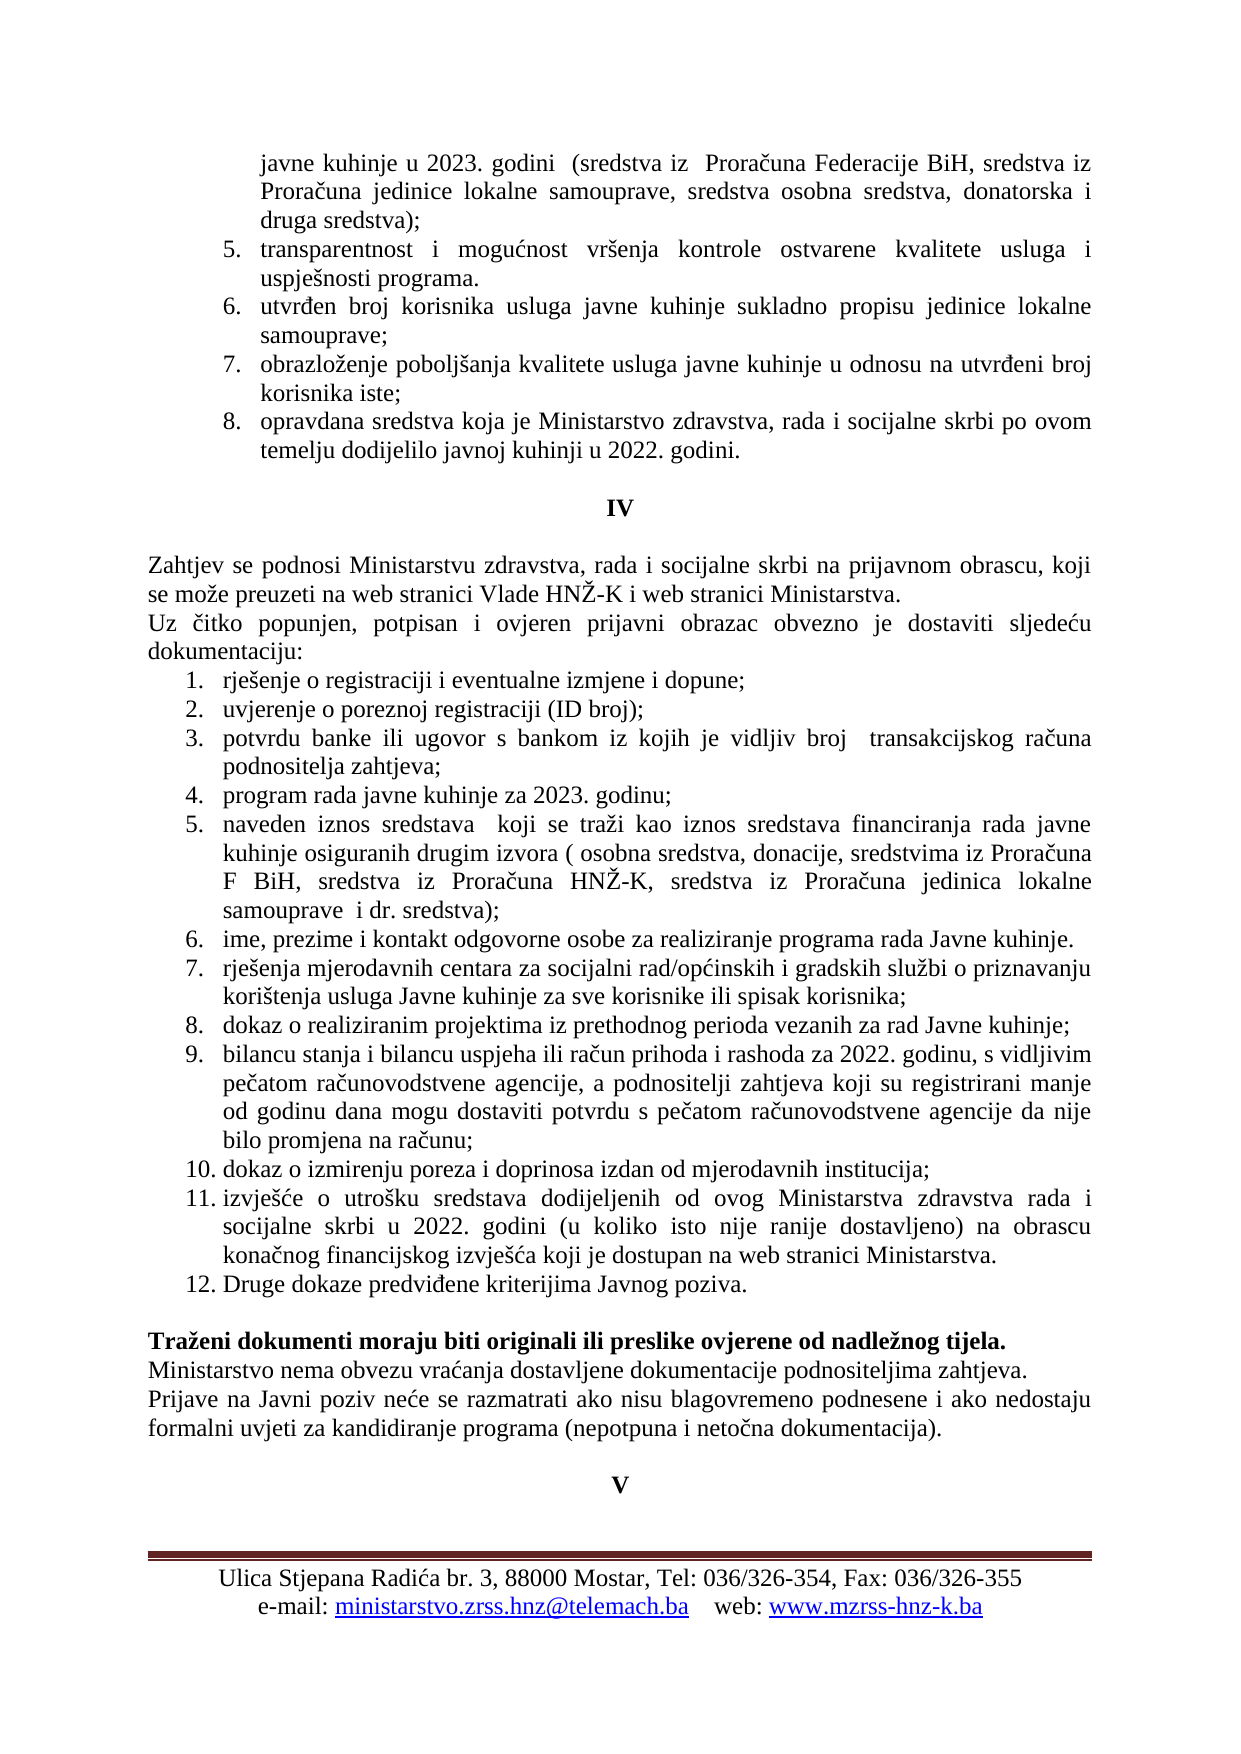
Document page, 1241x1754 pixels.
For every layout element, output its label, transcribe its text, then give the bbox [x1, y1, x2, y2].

text Uz čitko popunjen, potpisan i ovjeren prijavni obrazac obvezno je dostaviti sljedeću dokumentaciju: [148, 608, 1092, 665]
list dokaz o realiziranim projektima iz prethodnog perioda vezanih za rad Javne kuhinje; [185, 1010, 1092, 1039]
list rješenja mjerodavnih centara za socijalni rad/općinskih i gradskih službi o priznavanju korištenja usluga Javne kuhinje za sve korisnike ili spisak korisnika; [185, 953, 1092, 1010]
text Prijave na Javni poziv neće se razmatrati ako nisu blagovremeno podnesene i ako nedostaju formalni uvjeti za kandidiranje programa (nepotpuna i netočna dokumentacija). [148, 1384, 1092, 1441]
list rješenje o registraciji i eventualne izmjene i dopune; [185, 665, 1092, 694]
list program rada javne kuhinje za 2023. godinu; [185, 780, 1092, 809]
list ime, prezime i kontakt odgovorne osobe za realiziranje programa rada Javne kuhinje. [185, 924, 1092, 953]
list bilancu stanja i bilancu uspjeha ili račun prihoda i rashoda za 2022. godinu, s vidljivim pečatom računovodstvene agencije, a podnositelji zahtjeva koji su registrirani manje od godinu dana mogu dostaviti potvrdu s pečatom računovodstvene agencije da nije bilo promjena na računu; [185, 1039, 1092, 1154]
text Ministarstvo nema obvezu vraćanja dostavljene dokumentacije podnositeljima zahtjeva. [148, 1355, 1092, 1384]
list potvrdu banke ili ugovor s bankom iz kojih je vidljiv broj transakcijskog računa podnositelja zahtjeva; [185, 723, 1092, 780]
text V [148, 1470, 1092, 1499]
list uvjerenje o poreznoj registraciji (ID broj); [185, 694, 1092, 723]
list opravdana sredstva koja je Ministarstvo zdravstva, rada i socijalne skrbi po ovom temelju dodijelilo javnoj kuhinji u 2022. godini. [223, 406, 1092, 464]
text IV [148, 493, 1092, 521]
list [223, 148, 1092, 234]
list naveden iznos sredstava koji se traži kao iznos sredstava financiranja rada javne kuhinje osiguranih drugim izvora ( osobna sredstva, donacije, sredstvima iz Proračuna F BiH, sredstva iz Proračuna HNŽ-K, sredstva iz Proračuna jedinica lokalne samouprave i dr. sredstva); [185, 809, 1092, 924]
text Zahtjev se podnosi Ministarstvu zdravstva, rada i socijalne skrbi na prijavnom obrascu, koji se može preuzeti na web stranici Vlade HNŽ-K i web stranici Ministarstva. [148, 550, 1092, 608]
list dokaz o izmirenju poreza i doprinosa izdan od mjerodavnih institucija; [185, 1154, 1092, 1183]
text Traženi dokumenti moraju biti originali ili preslike ovjerene od nadležnog tijela. [148, 1326, 1092, 1355]
list utvrđen broj korisnika usluga javne kuhinje sukladno propisu jedinice lokalne samouprave; [223, 291, 1092, 349]
list Druge dokaze predviđene kriterijima Javnog poziva. [185, 1269, 1092, 1298]
list obrazloženje poboljšanja kvalitete usluga javne kuhinje u odnosu na utvrđeni broj korisnika iste; [223, 349, 1092, 406]
list izvješće o utrošku sredstava dodijeljenih od ovog Ministarstva zdravstva rada i socijalne skrbi u 2022. godini (u koliko isto nije ranije dostavljeno) na obrascu konačnog financijskog izvješća koji je dostupan na web stranici Ministarstva. [185, 1183, 1092, 1269]
list transparentnost i mogućnost vršenja kontrole ostvarene kvalitete usluga i uspješnosti programa. [223, 234, 1092, 291]
